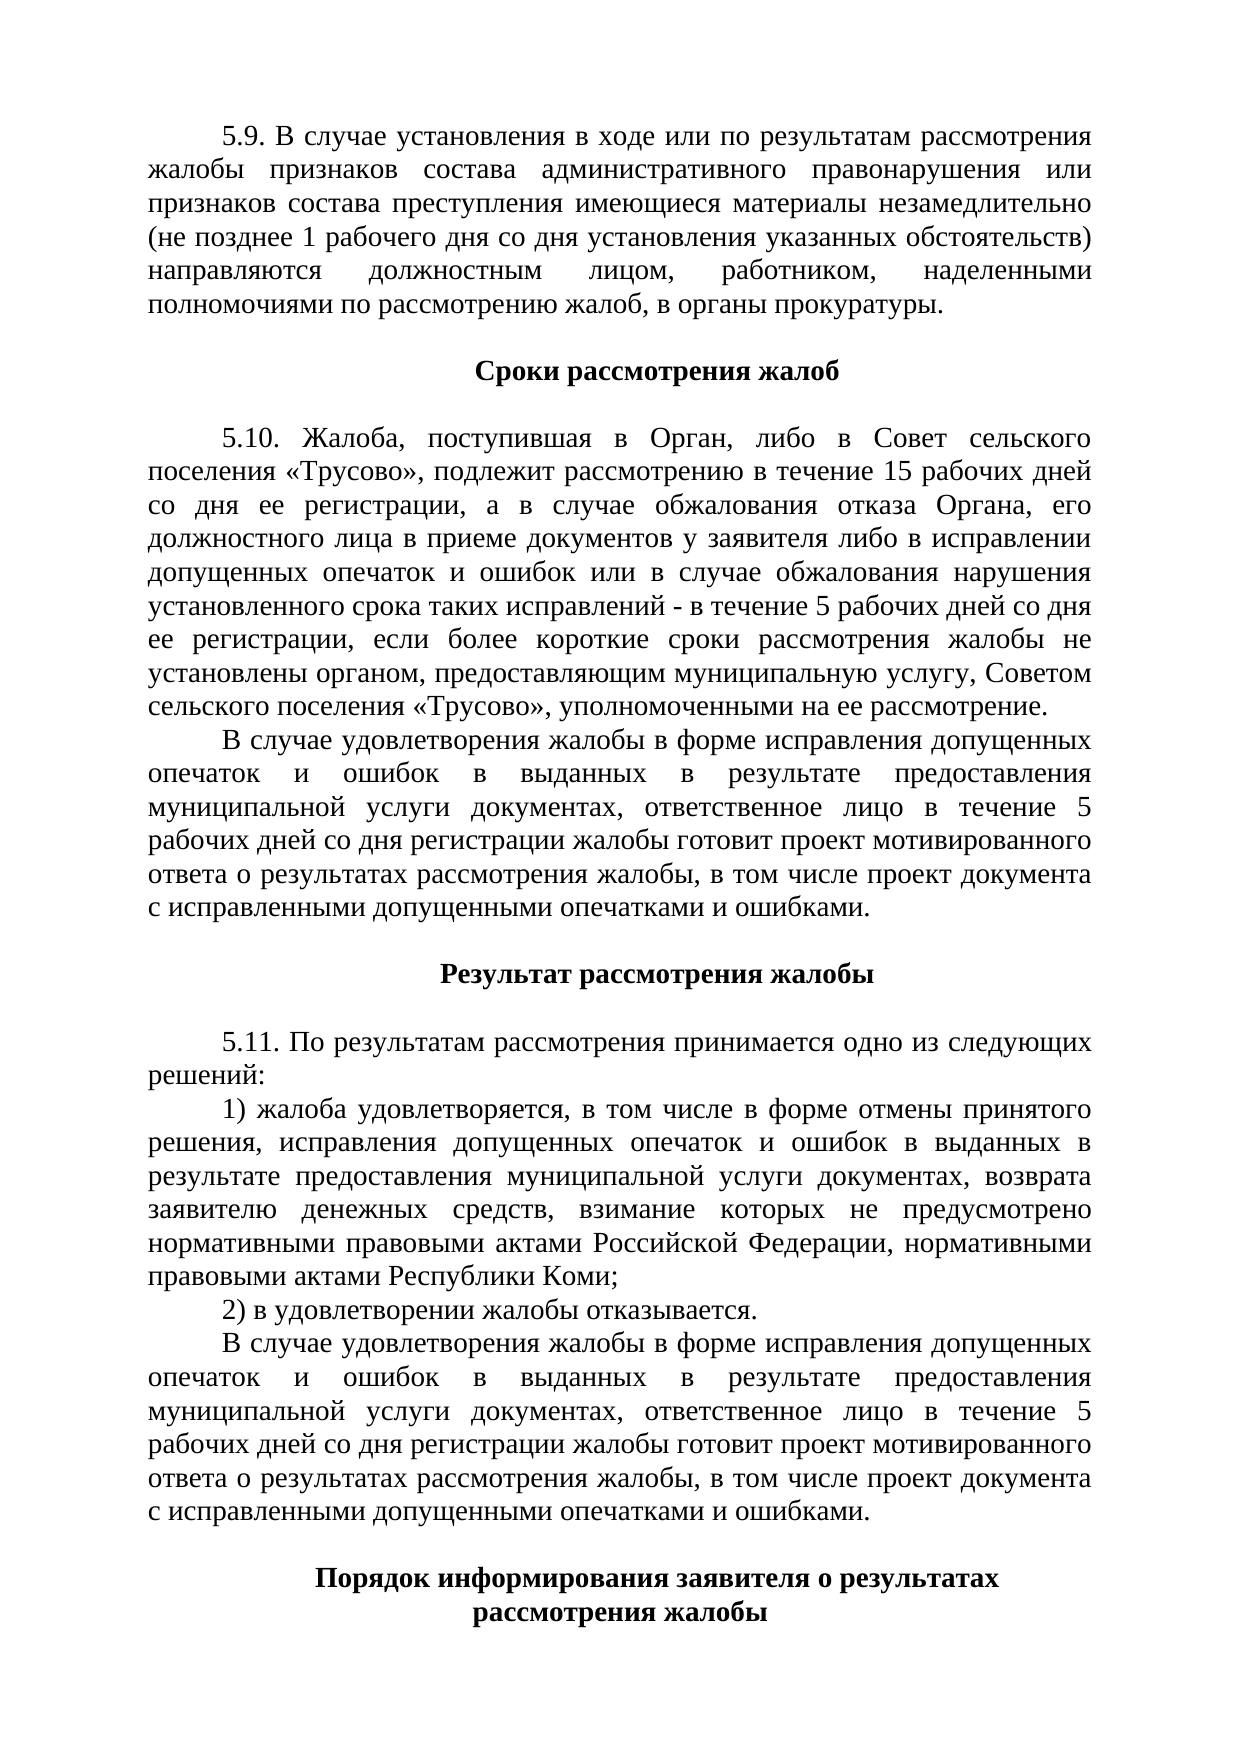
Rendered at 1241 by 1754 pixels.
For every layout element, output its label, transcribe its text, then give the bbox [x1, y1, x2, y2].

text 1) жалоба удовлетворяется, в том числе в форме отмены принятого решения, исправления допущенных опечаток и ошибок в выданных в результате предоставления муниципальной услуги документах, возврата заявителю денежных средств, взимание которых не предусмотрено нормативными правовыми актами Российской Федерации, нормативными правовыми актами Республики Коми; [148, 1091, 1092, 1292]
text Сроки рассмотрения жалоб [148, 353, 1092, 386]
text Порядок информирования заявителя о результатах рассмотрения жалобы [148, 1560, 1092, 1627]
text В случае удовлетворения жалобы в форме исправления допущенных опечаток и ошибок в выданных в результате предоставления муниципальной услуги документах, ответственное лицо в течение 5 рабочих дней со дня регистрации жалобы готовит проект мотивированного ответа о результатах рассмотрения жалобы, в том числе проект документа с исправленными допущенными опечатками и ошибками. [148, 722, 1092, 923]
text 5.10. Жалоба, поступившая в Орган, либо в Совет сельского поселения «Трусово», подлежит рассмотрению в течение 15 рабочих дней со дня ее регистрации, а в случае обжалования отказа Органа, его должностного лица в приеме документов у заявителя либо в исправлении допущенных опечаток и ошибок или в случае обжалования нарушения установленного срока таких исправлений - в течение 5 рабочих дней со дня ее регистрации, если более короткие сроки рассмотрения жалобы не установлены органом, предоставляющим муниципальную услугу, Советом сельского поселения «Трусово», уполномоченными на ее рассмотрение. [148, 420, 1092, 722]
text 2) в удовлетворении жалобы отказывается. [148, 1292, 1092, 1326]
text 5.11. По результатам рассмотрения принимается одно из следующих решений: [148, 1024, 1092, 1091]
text В случае удовлетворения жалобы в форме исправления допущенных опечаток и ошибок в выданных в результате предоставления муниципальной услуги документах, ответственное лицо в течение 5 рабочих дней со дня регистрации жалобы готовит проект мотивированного ответа о результатах рассмотрения жалобы, в том числе проект документа с исправленными допущенными опечатками и ошибками. [148, 1326, 1092, 1527]
text Результат рассмотрения жалобы [148, 957, 1092, 990]
text 5.9. В случае установления в ходе или по результатам рассмотрения жалобы признаков состава административного правонарушения или признаков состава преступления имеющиеся материалы незамедлительно (не позднее 1 рабочего дня со дня установления указанных обстоятельств) направляются должностным лицом, работником, наделенными полномочиями по рассмотрению жалоб, в органы прокуратуры. [148, 118, 1092, 319]
